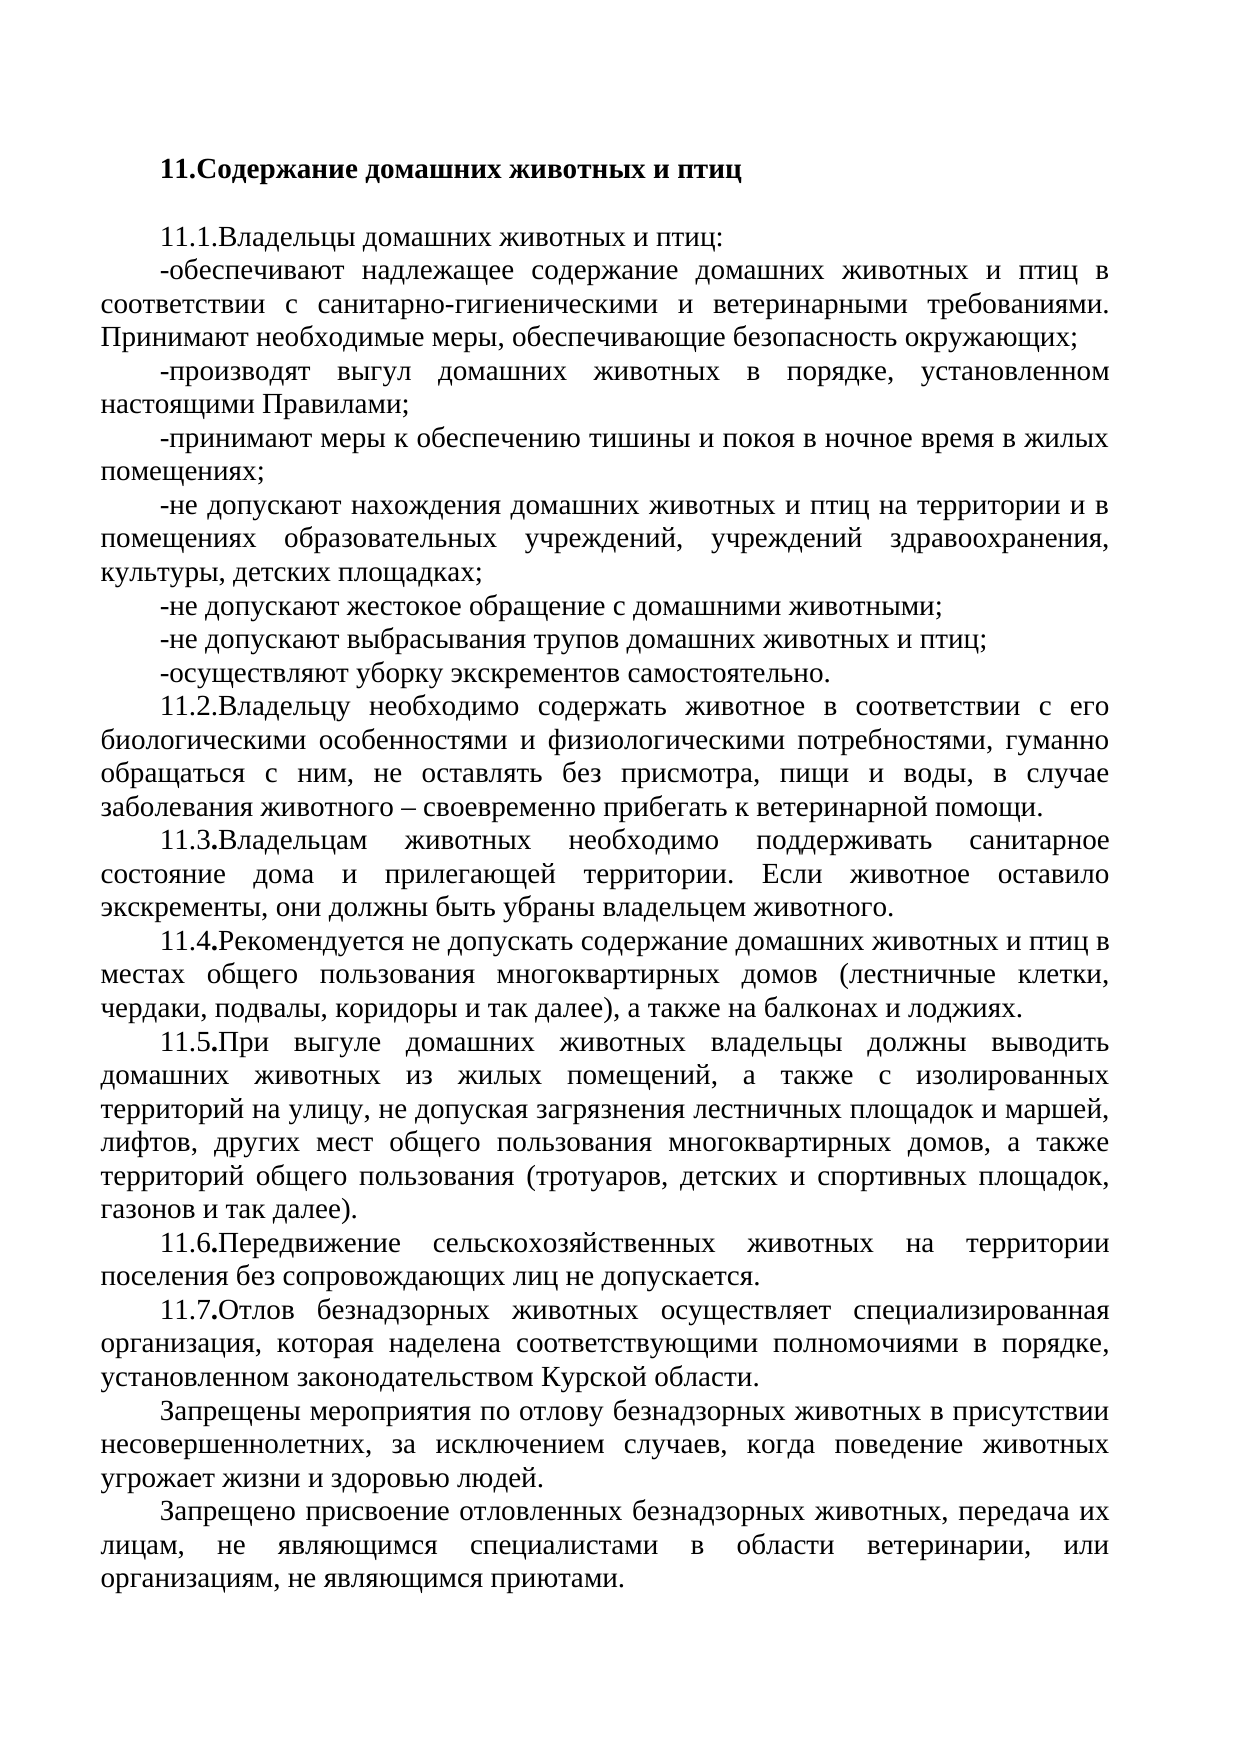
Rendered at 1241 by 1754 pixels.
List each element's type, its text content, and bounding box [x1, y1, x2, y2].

text Запрещено присвоение отловленных безнадзорных животных, передача их лицам, не являющимся специалистами в области ветеринарии, или организациям, не являющимся приютами. [100, 1493, 1110, 1594]
text -производят выгул домашних животных в порядке, установленном настоящими Правилами; [100, 353, 1110, 420]
text 11.3.Владельцам животных необходимо поддерживать санитарное состояние дома и прилегающей территории. Если животное оставило экскременты, они должны быть убраны владельцем животного. [100, 822, 1110, 923]
text 11.4.Рекомендуется не допускать содержание домашних животных и птиц в местах общего пользования многоквартирных домов (лестничные клетки, чердаки, подвалы, коридоры и так далее), а также на балконах и лоджиях. [100, 923, 1110, 1024]
text 11.Содержание домашних животных и птиц [100, 152, 1110, 185]
text 11.2.Владельцу необходимо содержать животное в соответствии с его биологическими особенностями и физиологическими потребностями, гуманно обращаться с ним, не оставлять без присмотра, пищи и воды, в случае заболевания животного – своевременно прибегать к ветеринарной помощи. [100, 688, 1110, 822]
text -не допускают нахождения домашних животных и птиц на территории и в помещениях образовательных учреждений, учреждений здравоохранения, культуры, детских площадках; [100, 487, 1110, 588]
text -принимают меры к обеспечению тишины и покоя в ночное время в жилых помещениях; [100, 420, 1110, 487]
text -осуществляют уборку экскрементов самостоятельно. [100, 655, 1110, 688]
text 11.7.Отлов безнадзорных животных осуществляет специализированная организация, которая наделена соответствующими полномочиями в порядке, установленном законодательством Курской области. [100, 1292, 1110, 1393]
text Запрещены мероприятия по отлову безнадзорных животных в присутствии несовершеннолетних, за исключением случаев, когда поведение животных угрожает жизни и здоровью людей. [100, 1393, 1110, 1493]
text 11.6.Передвижение сельскохозяйственных животных на территории поселения без сопровождающих лиц не допускается. [100, 1225, 1110, 1292]
text 11.1.Владельцы домашних животных и птиц: [100, 219, 1110, 252]
text -не допускают жестокое обращение с домашними животными; [100, 588, 1110, 621]
text 11.5.При выгуле домашних животных владельцы должны выводить домашних животных из жилых помещений, а также с изолированных территорий на улицу, не допуская загрязнения лестничных площадок и маршей, лифтов, других мест общего пользования многоквартирных домов, а также территорий общего пользования (тротуаров, детских и спортивных площадок, газонов и так далее). [100, 1024, 1110, 1225]
text -обеспечивают надлежащее содержание домашних животных и птиц в соответствии с санитарно-гигиеническими и ветеринарными требованиями. Принимают необходимые меры, обеспечивающие безопасность окружающих; [100, 252, 1110, 353]
text -не допускают выбрасывания трупов домашних животных и птиц; [100, 621, 1110, 655]
